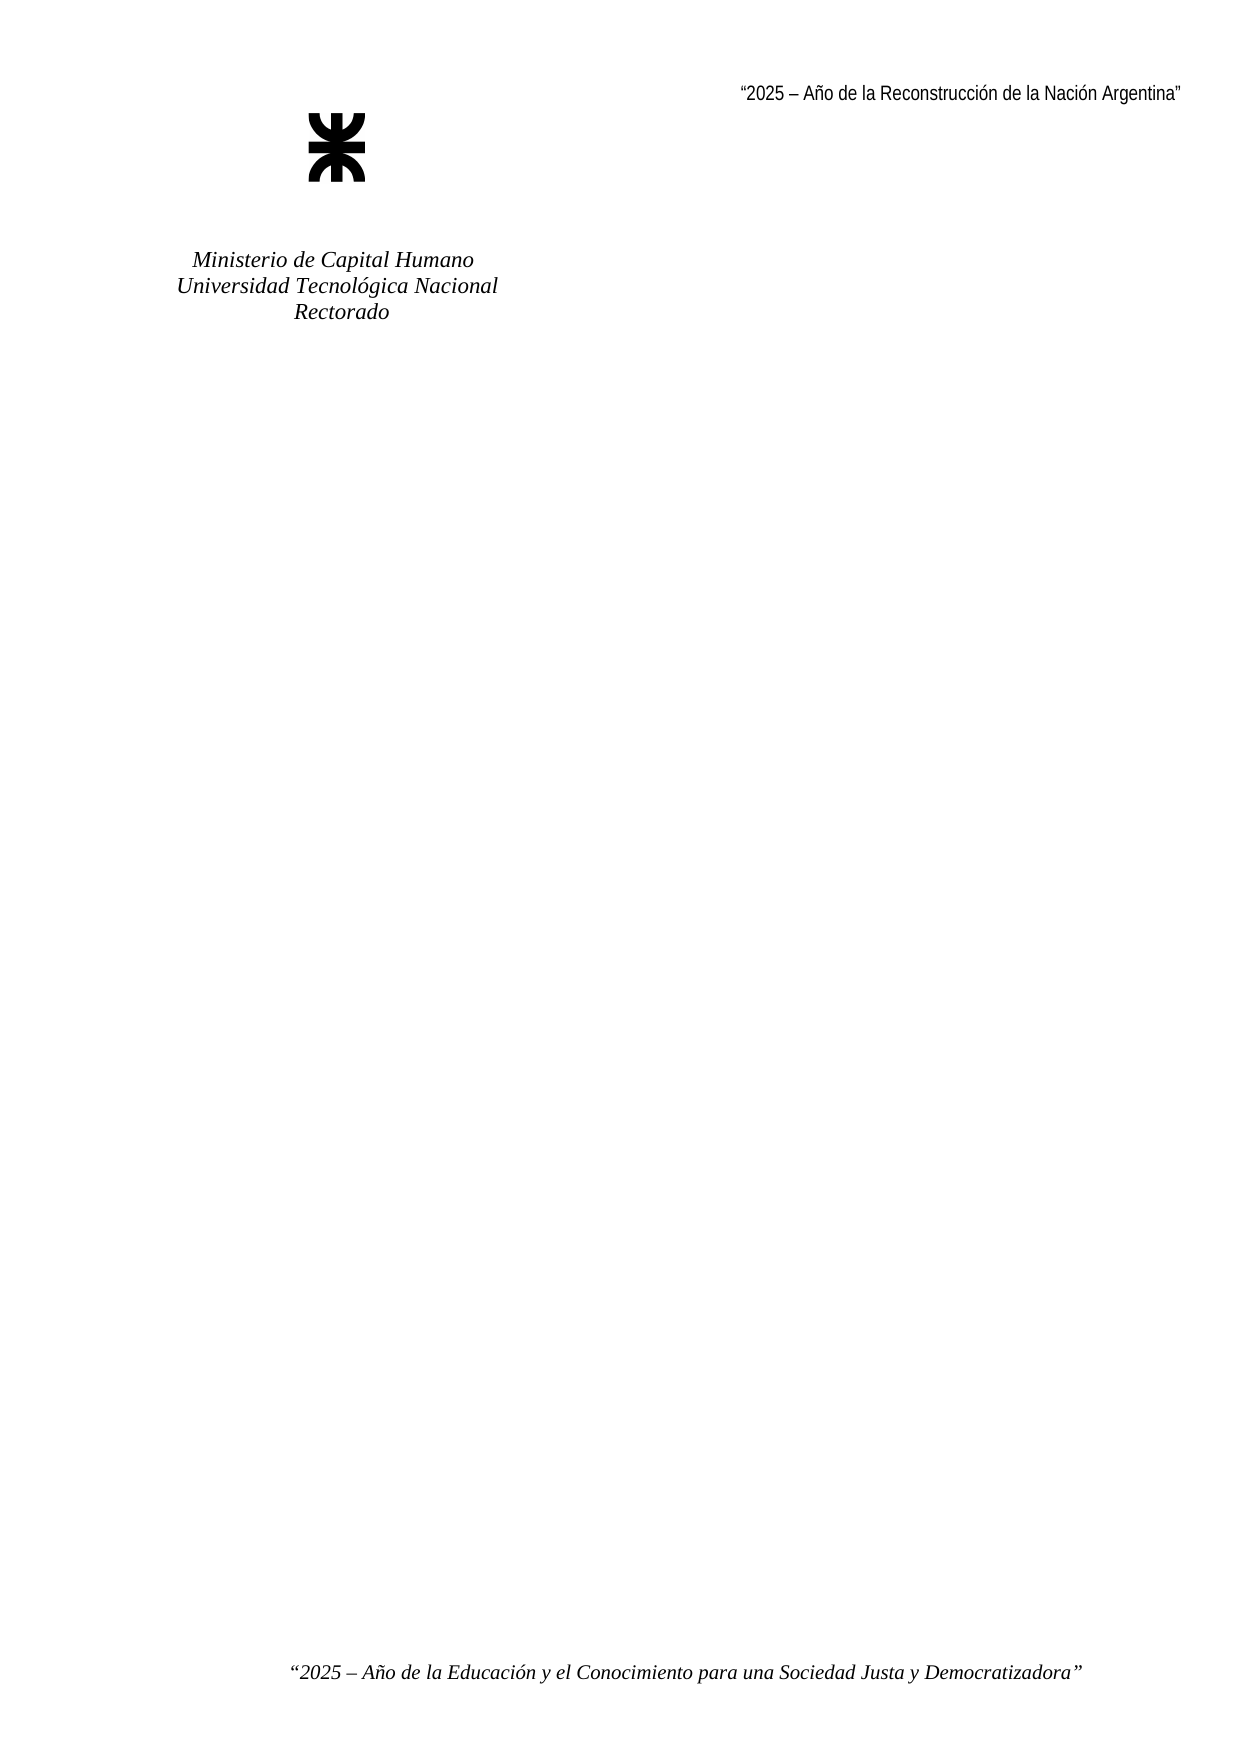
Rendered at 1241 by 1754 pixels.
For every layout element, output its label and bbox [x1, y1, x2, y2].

picture [308, 113, 365, 184]
